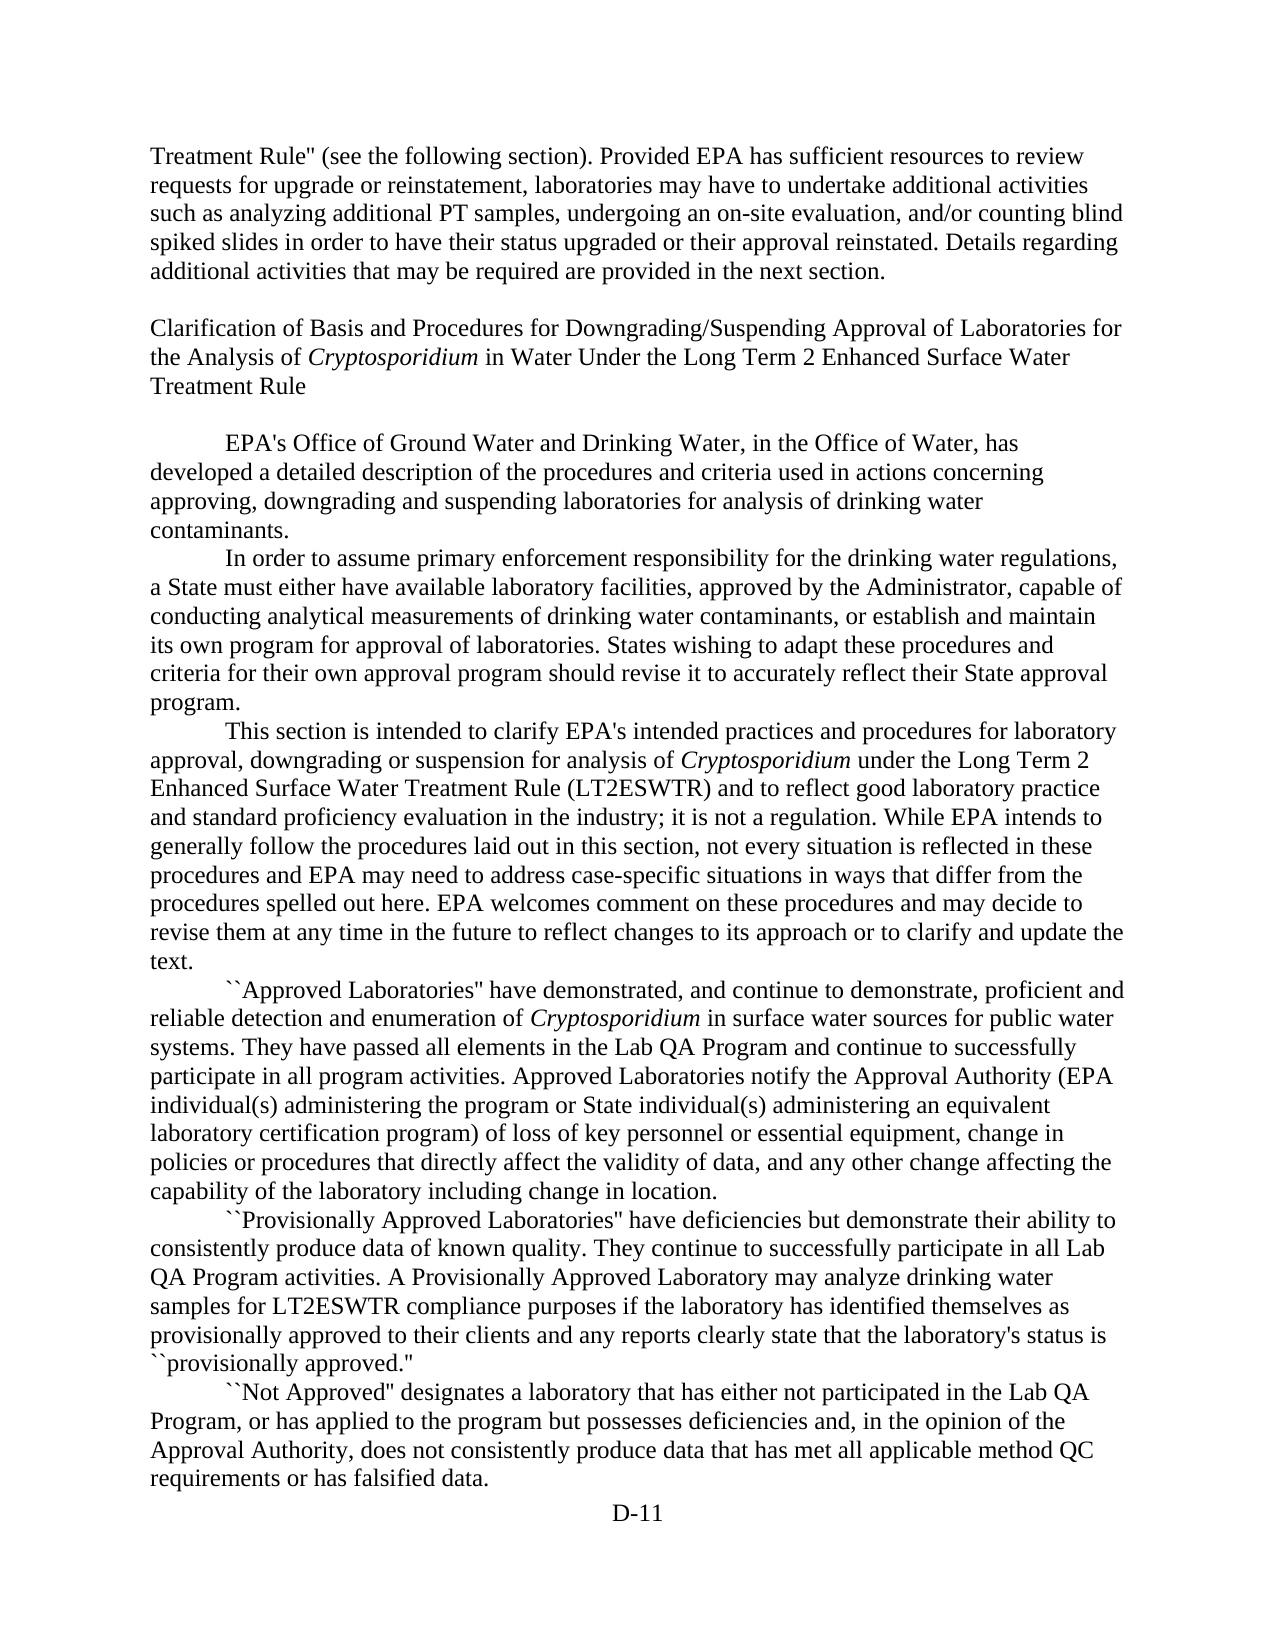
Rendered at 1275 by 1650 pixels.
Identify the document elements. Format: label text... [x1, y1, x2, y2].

text ``provisionally approved.'' [150, 1348, 1125, 1377]
text This section is intended to clarify EPA's intended practices and procedures for laboratory approval, downgrading or suspension for analysis of Cryptosporidium under the Long Term 2 Enhanced Surface Water Treatment Rule (LT2ESWTR) and to reflect good laboratory practice and standard proficiency evaluation in the industry; it is not a regulation. While EPA intends to generally follow the procedures laid out in this section, not every situation is reflected in these procedures and EPA may need to address case-specific situations in ways that differ from the procedures spelled out here. EPA welcomes comment on these procedures and may decide to revise them at any time in the future to reflect changes to its approach or to clarify and update the text. [150, 716, 1125, 975]
text In order to assume primary enforcement responsibility for the drinking water regulations, a State must either have available laboratory facilities, approved by the Administrator, capable of conducting analytical measurements of drinking water contaminants, or establish and maintain its own program for approval of laboratories. States wishing to adapt these procedures and criteria for their own approval program should revise it to accurately reflect their State approval program. [150, 543, 1125, 716]
text ``Provisionally Approved Laboratories'' have deficiencies but demonstrate their ability to consistently produce data of known quality. They continue to successfully participate in all Lab QA Program activities. A Provisionally Approved Laboratory may analyze drinking water samples for LT2ESWTR compliance purposes if the laboratory has identified themselves as provisionally approved to their clients and any reports clearly state that the laboratory's status is [150, 1205, 1125, 1348]
text ``Not Approved'' designates a laboratory that has either not participated in the Lab QA Program, or has applied to the program but possesses deficiencies and, in the opinion of the Approval Authority, does not consistently produce data that has met all applicable method QC requirements or has falsified data. [150, 1377, 1125, 1492]
text ``Approved Laboratories'' have demonstrated, and continue to demonstrate, proficient and reliable detection and enumeration of Cryptosporidium in surface water sources for public water systems. They have passed all elements in the Lab QA Program and continue to successfully participate in all program activities. Approved Laboratories notify the Approval Authority (EPA individual(s) administering the program or State individual(s) administering an equivalent laboratory certification program) of loss of key personnel or essential equipment, change in policies or procedures that directly affect the validity of data, and any other change affecting the capability of the laboratory including change in location. [150, 975, 1125, 1205]
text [150, 141, 1125, 285]
text EPA's Office of Ground Water and Drinking Water, in the Office of Water, has developed a detailed description of the procedures and criteria used in actions concerning approving, downgrading and suspending laboratories for analysis of drinking water contaminants. [150, 428, 1125, 543]
text Clarification of Basis and Procedures for Downgrading/Suspending Approval of Laboratories for the Analysis of Cryptosporidium in Water Under the Long Term 2 Enhanced Surface Water Treatment Rule [150, 313, 1125, 400]
